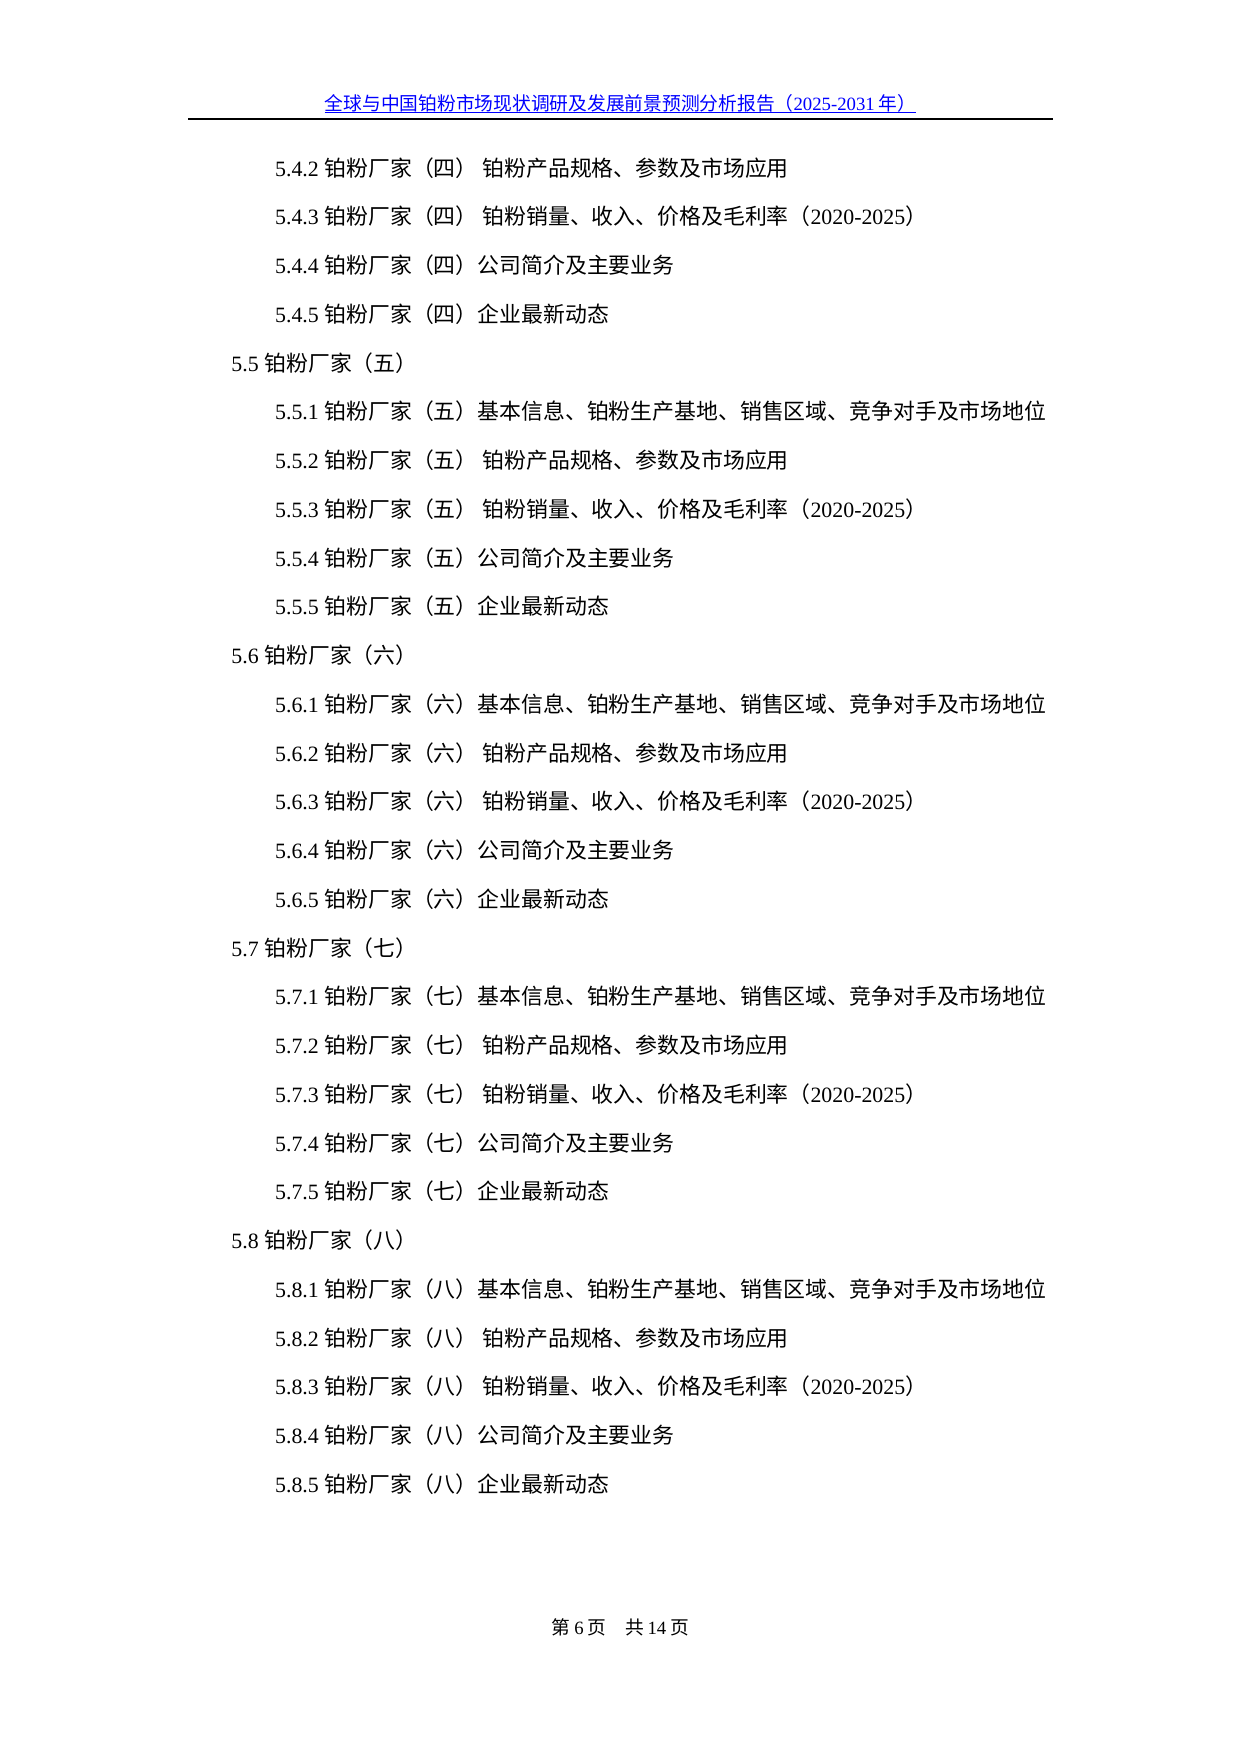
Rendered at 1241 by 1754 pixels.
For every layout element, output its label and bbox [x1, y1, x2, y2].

text [187, 150, 1053, 1499]
